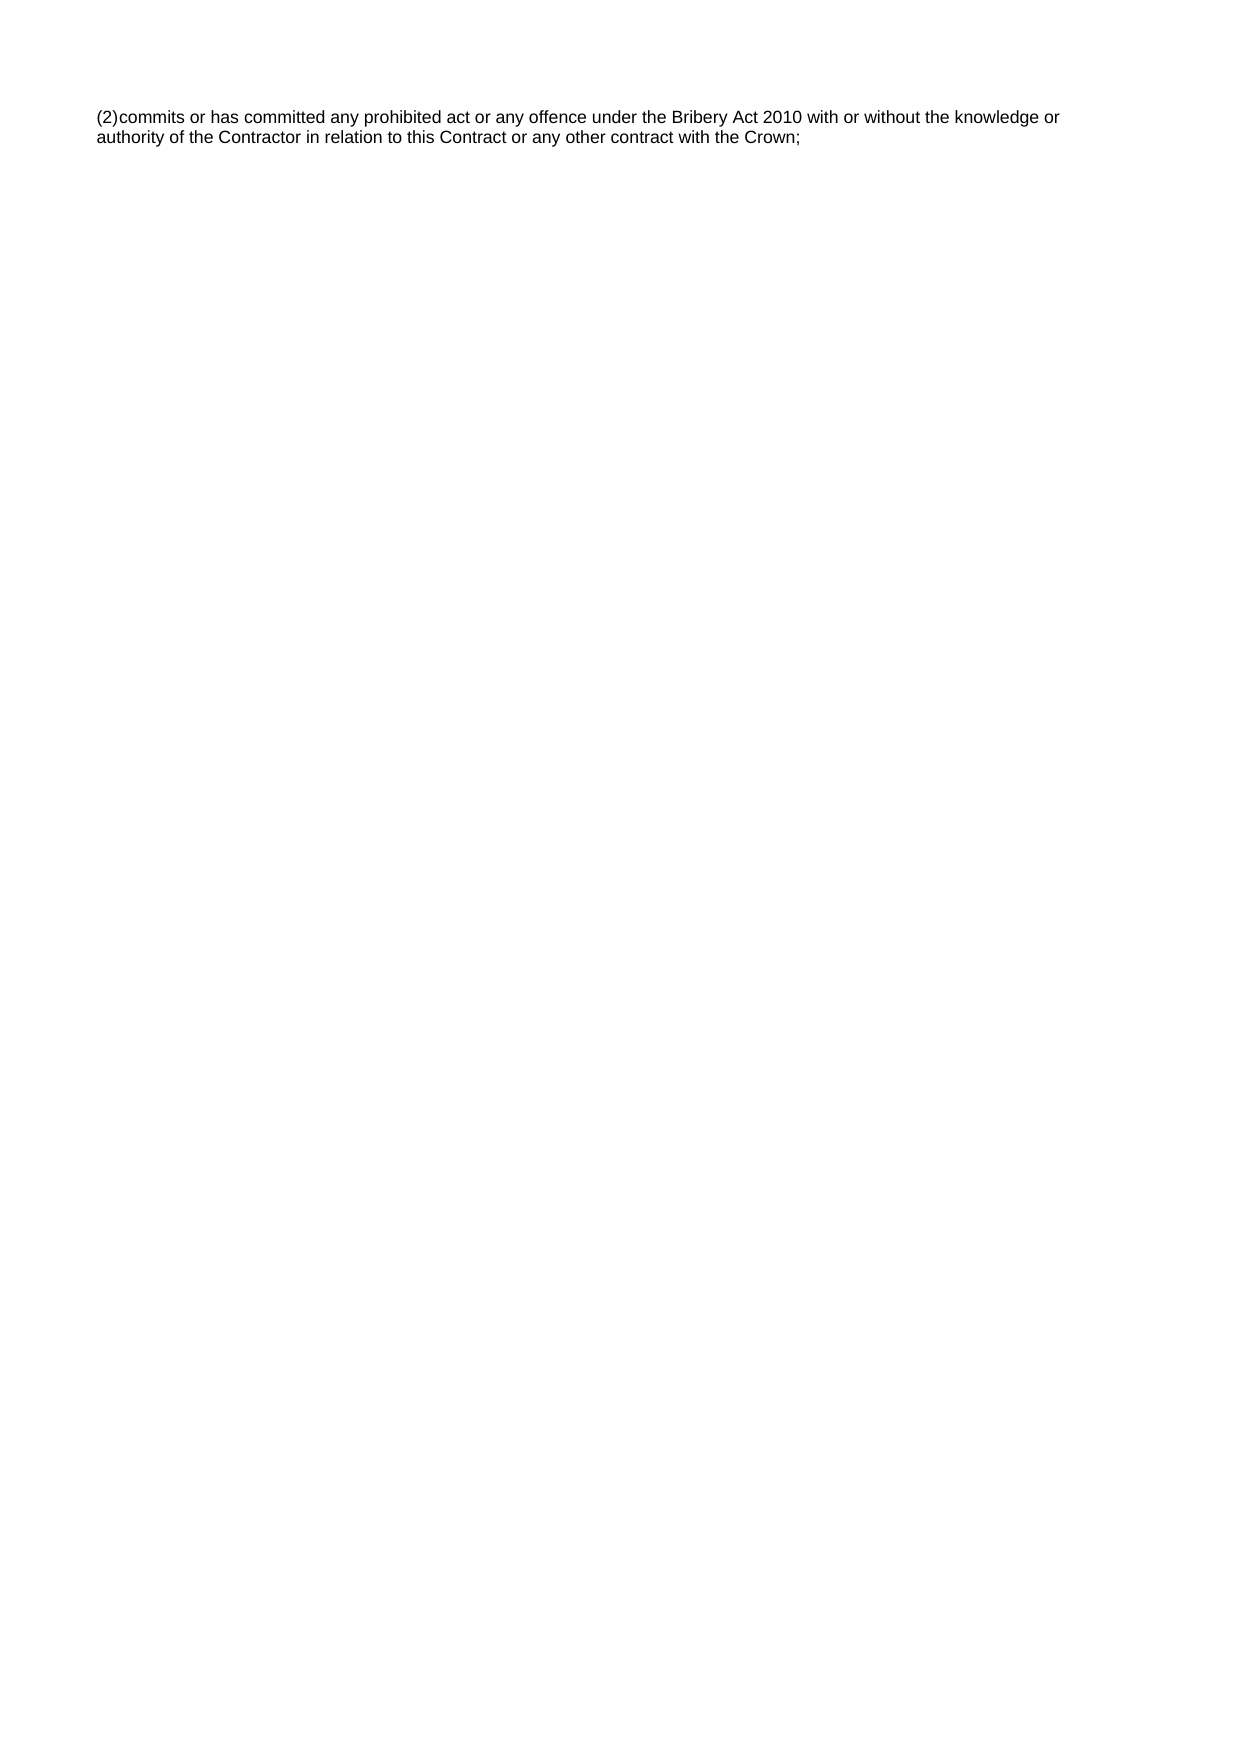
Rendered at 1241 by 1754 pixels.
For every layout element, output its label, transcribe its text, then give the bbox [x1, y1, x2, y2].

list commits or has committed any prohibited act or any offence under the Bribery Act 2010 with or without the knowledge or authority of the Contractor in relation to this Contract or any other contract with the Crown; [96, 107, 1116, 148]
